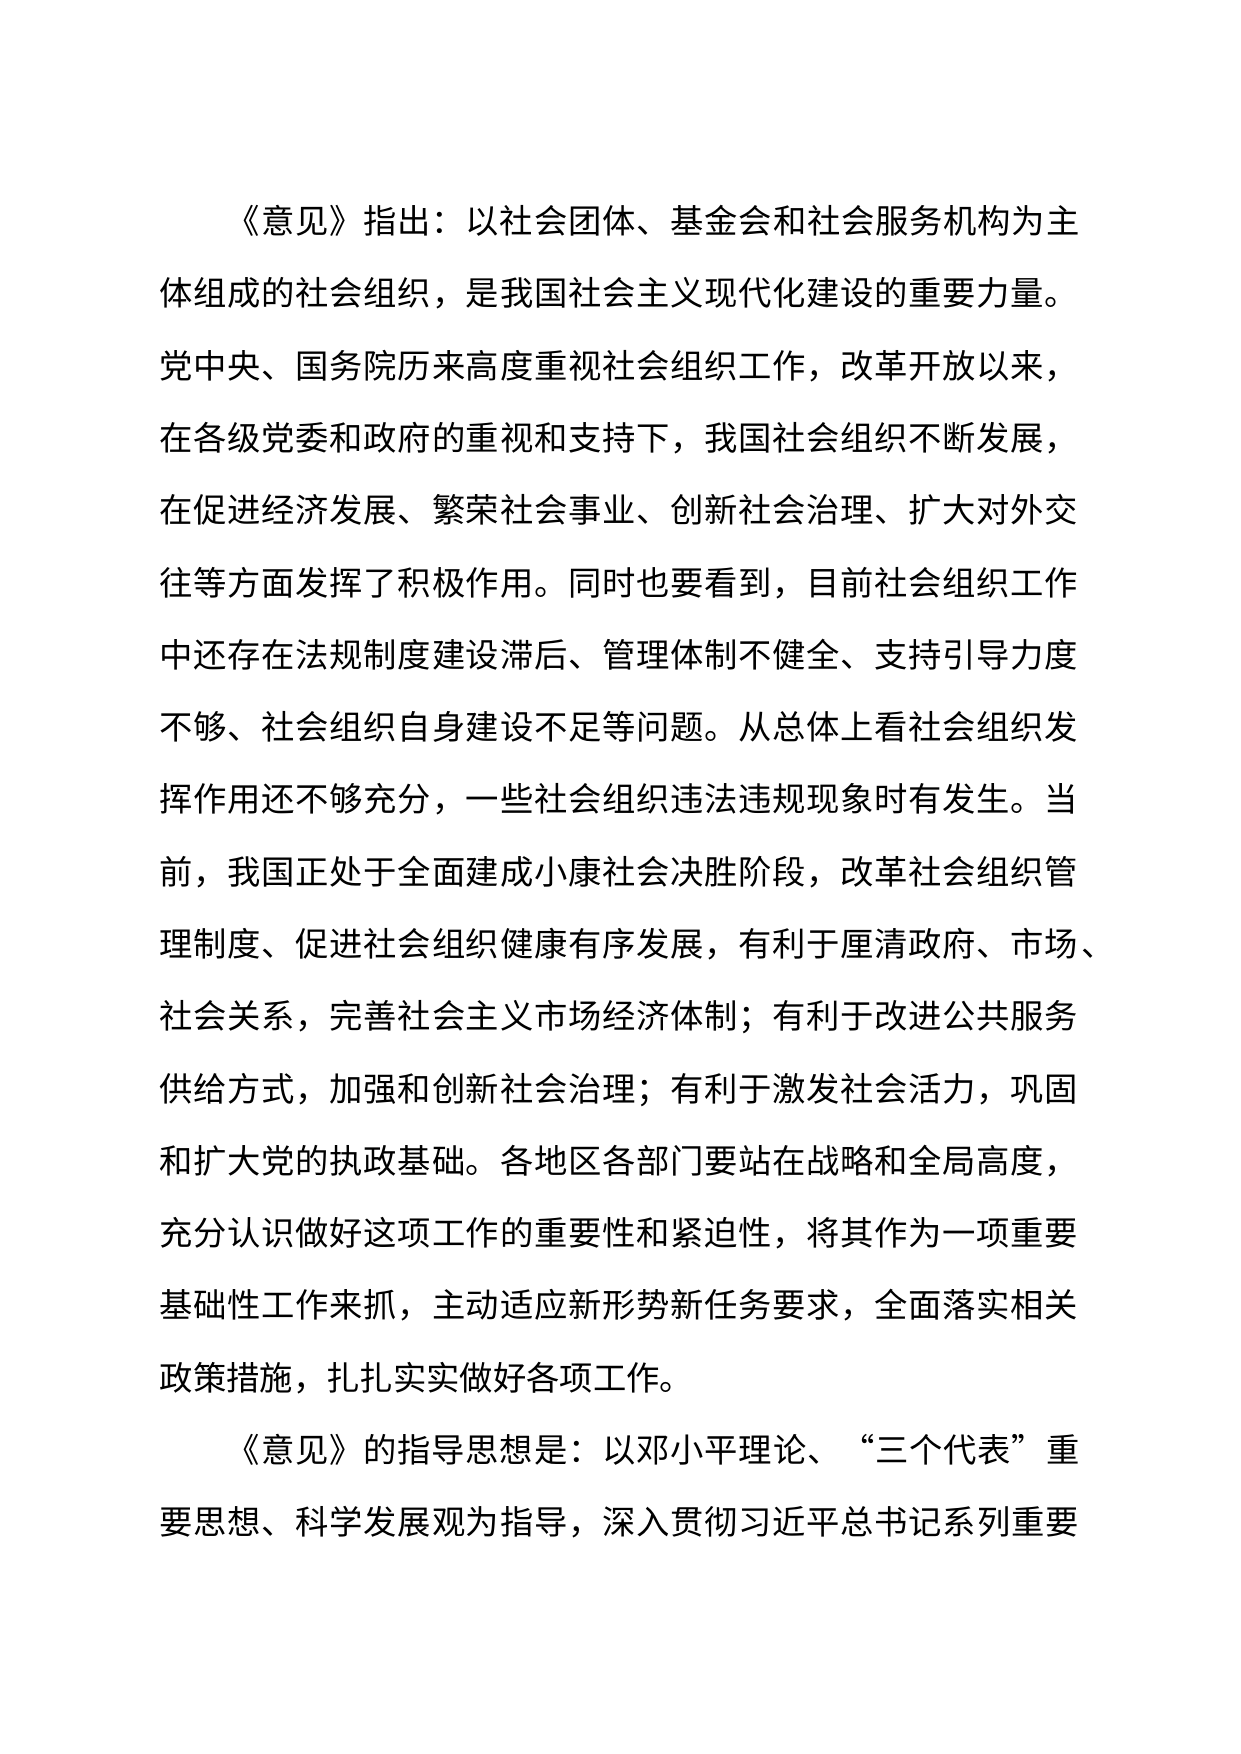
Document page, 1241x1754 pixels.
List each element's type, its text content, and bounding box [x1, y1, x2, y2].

text 《意见》指出：以社会团体、基金会和社会服务机构为主体组成的社会组织，是我国社会主义现代化建设的重要力量。党中央、国务院历来高度重视社会组织工作，改革开放以来，在各级党委和政府的重视和支持下，我国社会组织不断发展，在促进经济发展、繁荣社会事业、创新社会治理、扩大对外交往等方面发挥了积极作用。同时也要看到，目前社会组织工作中还存在法规制度建设滞后、管理体制不健全、支持引导力度不够、社会组织自身建设不足等问题。从总体上看社会组织发挥作用还不够充分，一些社会组织违法违规现象时有发生。当前，我国正处于全面建成小康社会决胜阶段，改革社会组织管理制度、促进社会组织健康有序发展，有利于厘清政府、市场、社会关系，完善社会主义市场经济体制；有利于改进公共服务供给方式，加强和创新社会治理；有利于激发社会活力，巩固和扩大党的执政基础。各地区各部门要站在战略和全局高度，充分认识做好这项工作的重要性和紧迫性，将其作为一项重要基础性工作来抓，主动适应新形势新任务要求，全面落实相关政策措施，扎扎实实做好各项工作。 [159, 195, 1081, 1400]
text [159, 1424, 1081, 1544]
